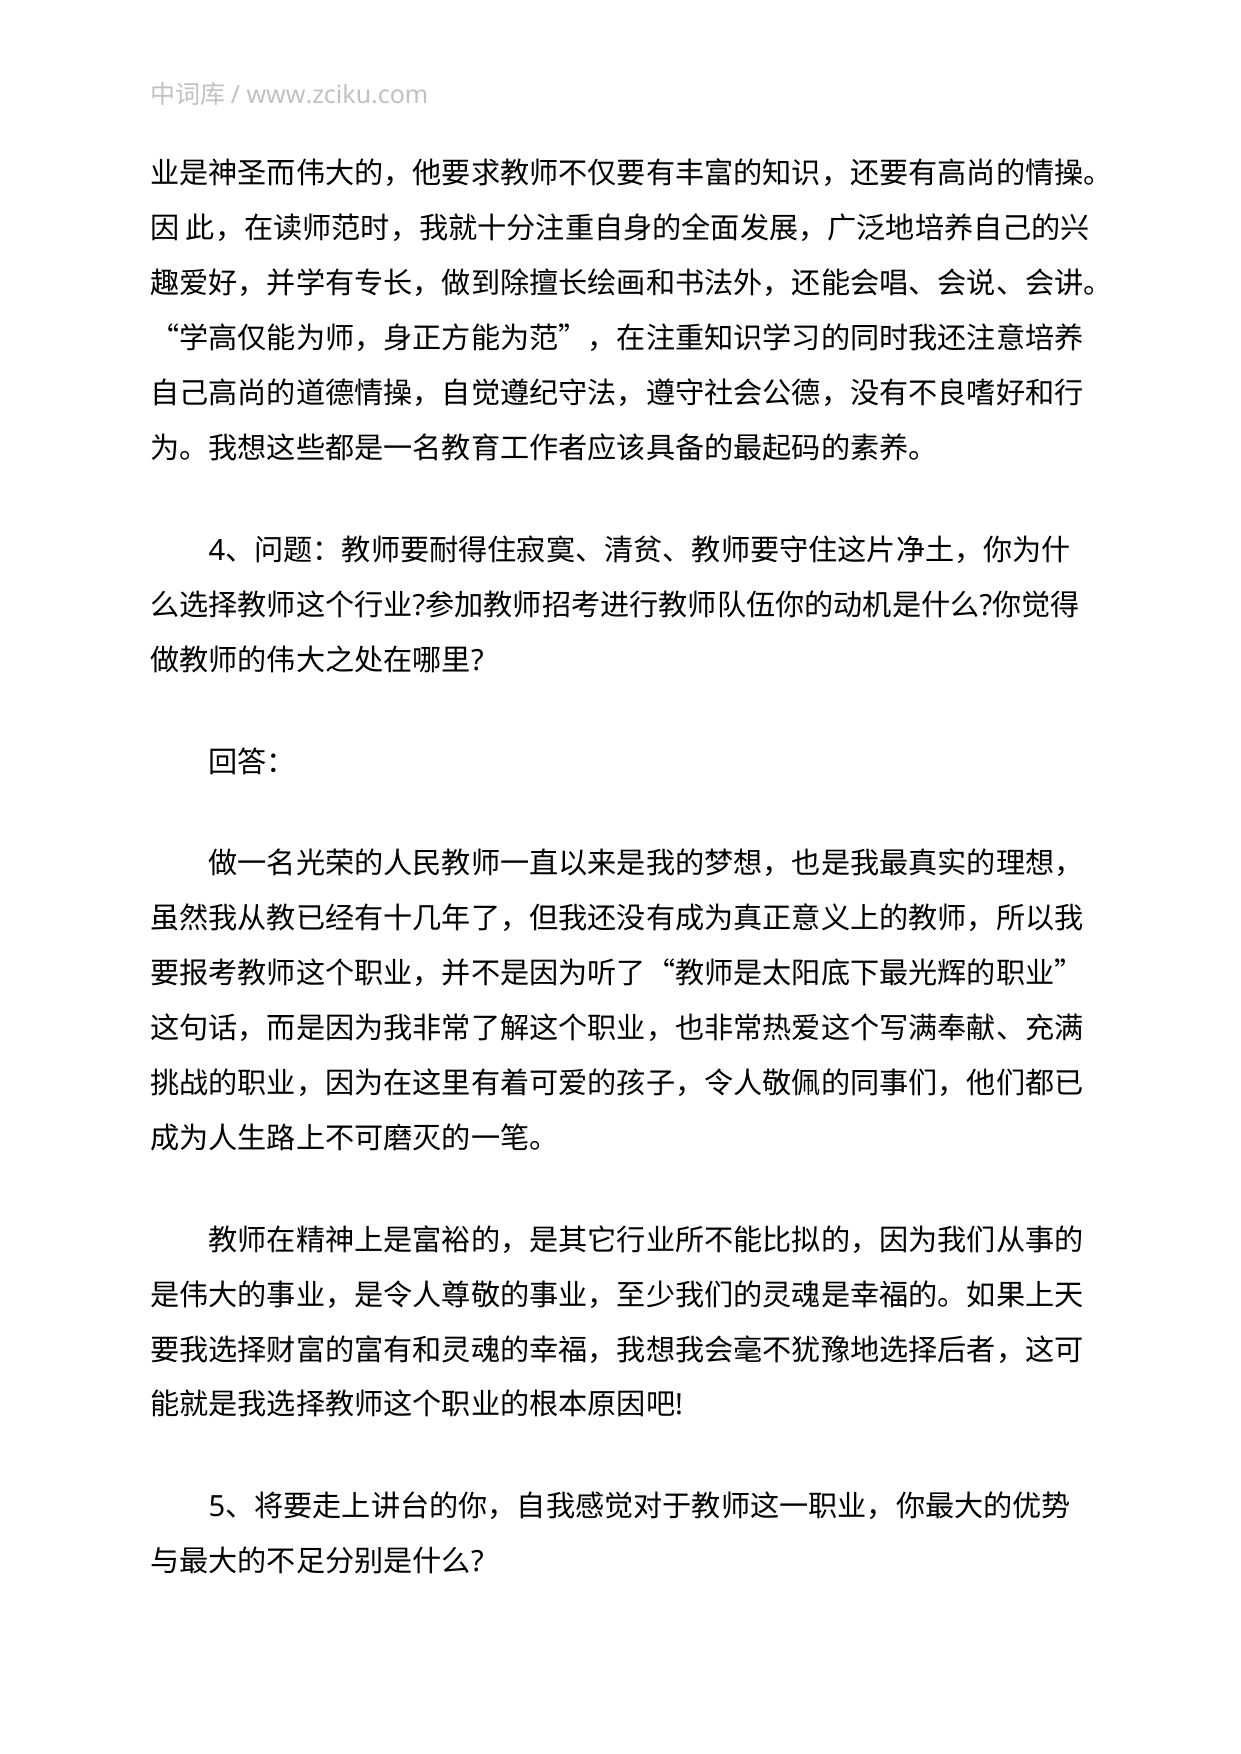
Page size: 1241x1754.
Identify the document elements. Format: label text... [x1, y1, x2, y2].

text 做一名光荣的人民教师一直以来是我的梦想，也是我最真实的理想，虽然我从教已经有十几年了，但我还没有成为真正意义上的教师，所以我要报考教师这个职业，并不是因为听了“教师是太阳底下最光辉的职业”这句话，而是因为我非常了解这个职业，也非常热爱这个写满奉献、充满挑战的职业，因为在这里有着可爱的孩子，令人敬佩的同事们，他们都已成为人生路上不可磨灭的一笔。 [150, 840, 1090, 1157]
text 5、将要走上讲台的你，自我感觉对于教师这一职业，你最大的优势与最大的不足分别是什么? [150, 1483, 1090, 1580]
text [150, 150, 1090, 467]
text 回答： [150, 738, 1090, 781]
text 教师在精神上是富裕的，是其它行业所不能比拟的，因为我们从事的是伟大的事业，是令人尊敬的事业，至少我们的灵魂是幸福的。如果上天要我选择财富的富有和灵魂的幸福，我想我会毫不犹豫地选择后者，这可能就是我选择教师这个职业的根本原因吧! [150, 1216, 1090, 1423]
text 4、问题：教师要耐得住寂寞、清贫、教师要守住这片净土，你为什么选择教师这个行业?参加教师招考进行教师队伍你的动机是什么?你觉得做教师的伟大之处在哪里? [150, 526, 1090, 679]
